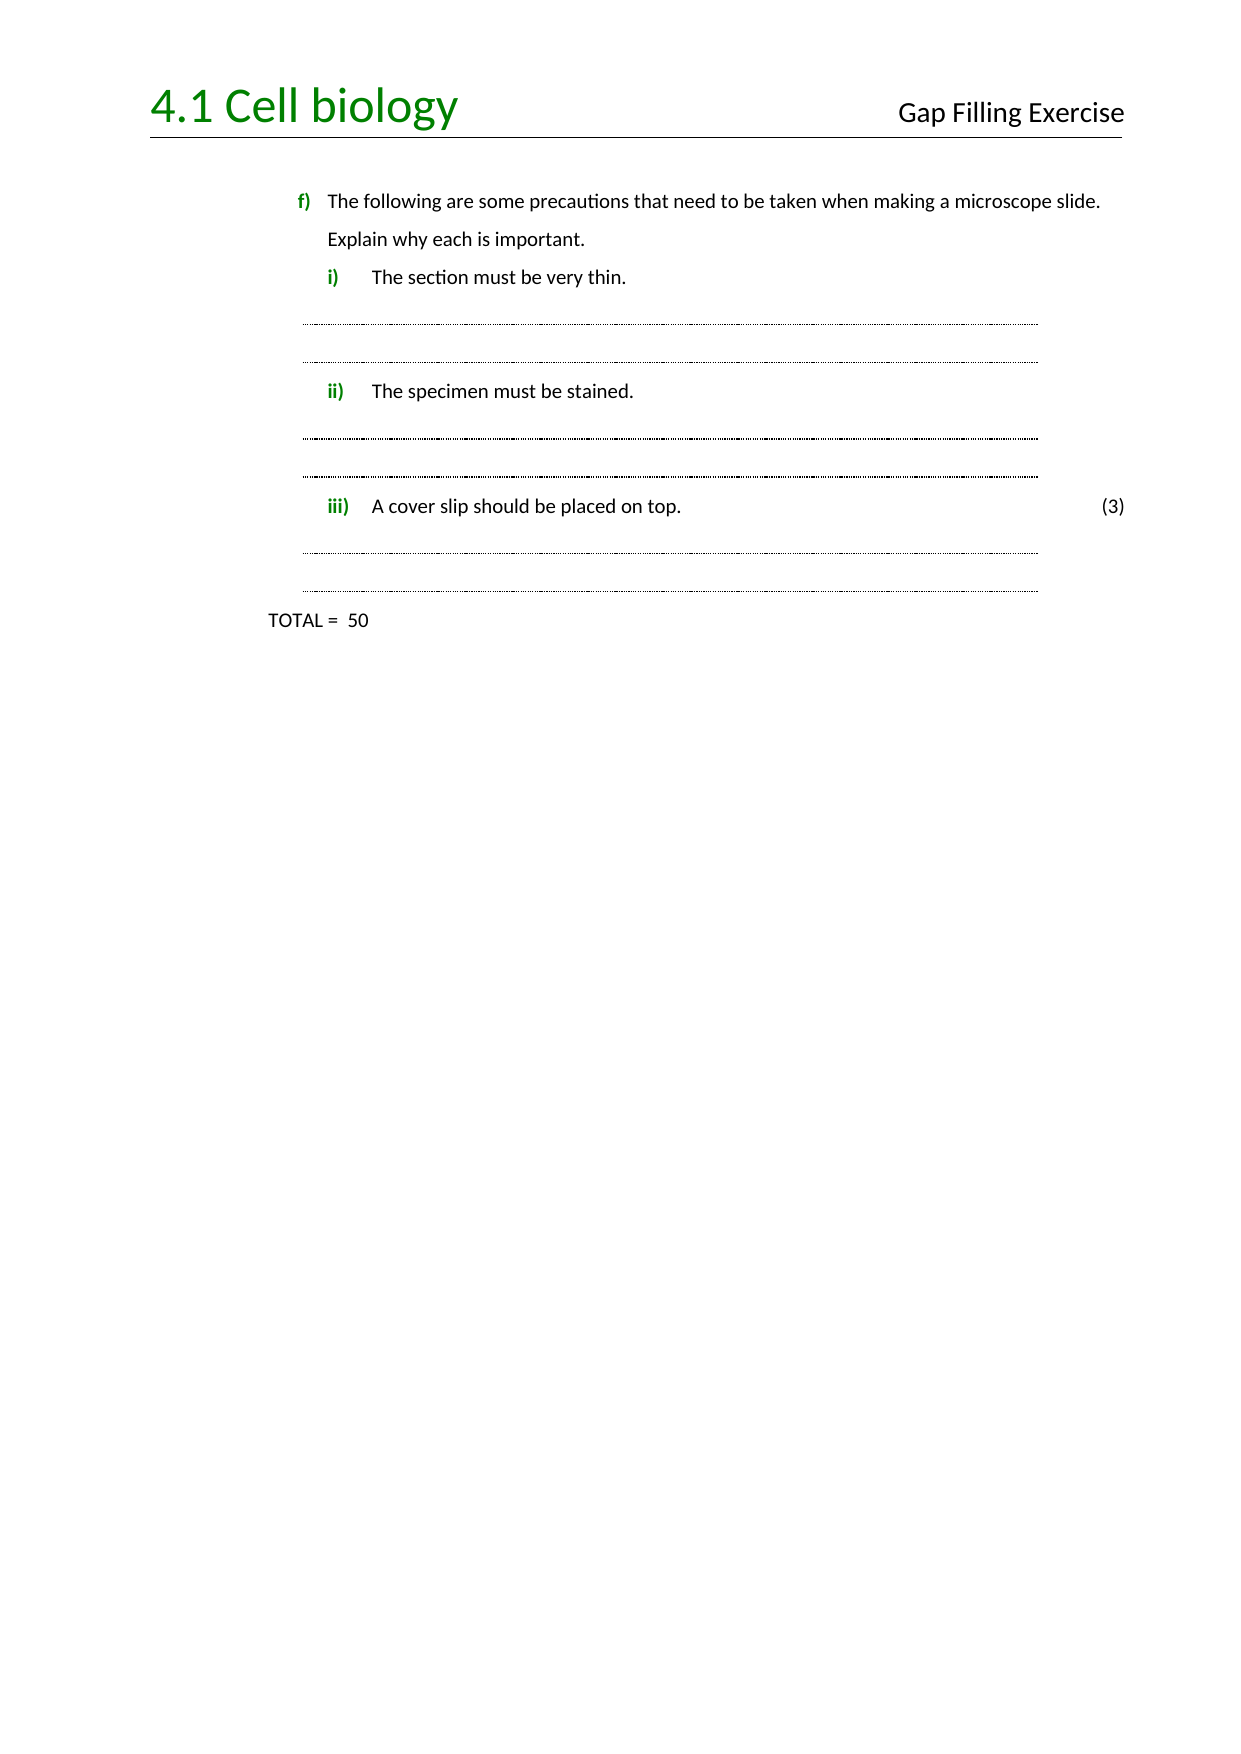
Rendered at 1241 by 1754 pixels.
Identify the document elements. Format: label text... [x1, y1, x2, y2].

text ii) The specimen must be stained. [268, 378, 1122, 404]
text i) The section must be very thin. [268, 264, 1122, 289]
text TOTAL = 50 [268, 607, 1122, 633]
text f) The following are some precautions that need to be taken when making a microscope slide. Explain why each is important. [268, 188, 1122, 251]
text iii) A cover slip should be placed on top. (3) [268, 493, 1122, 518]
